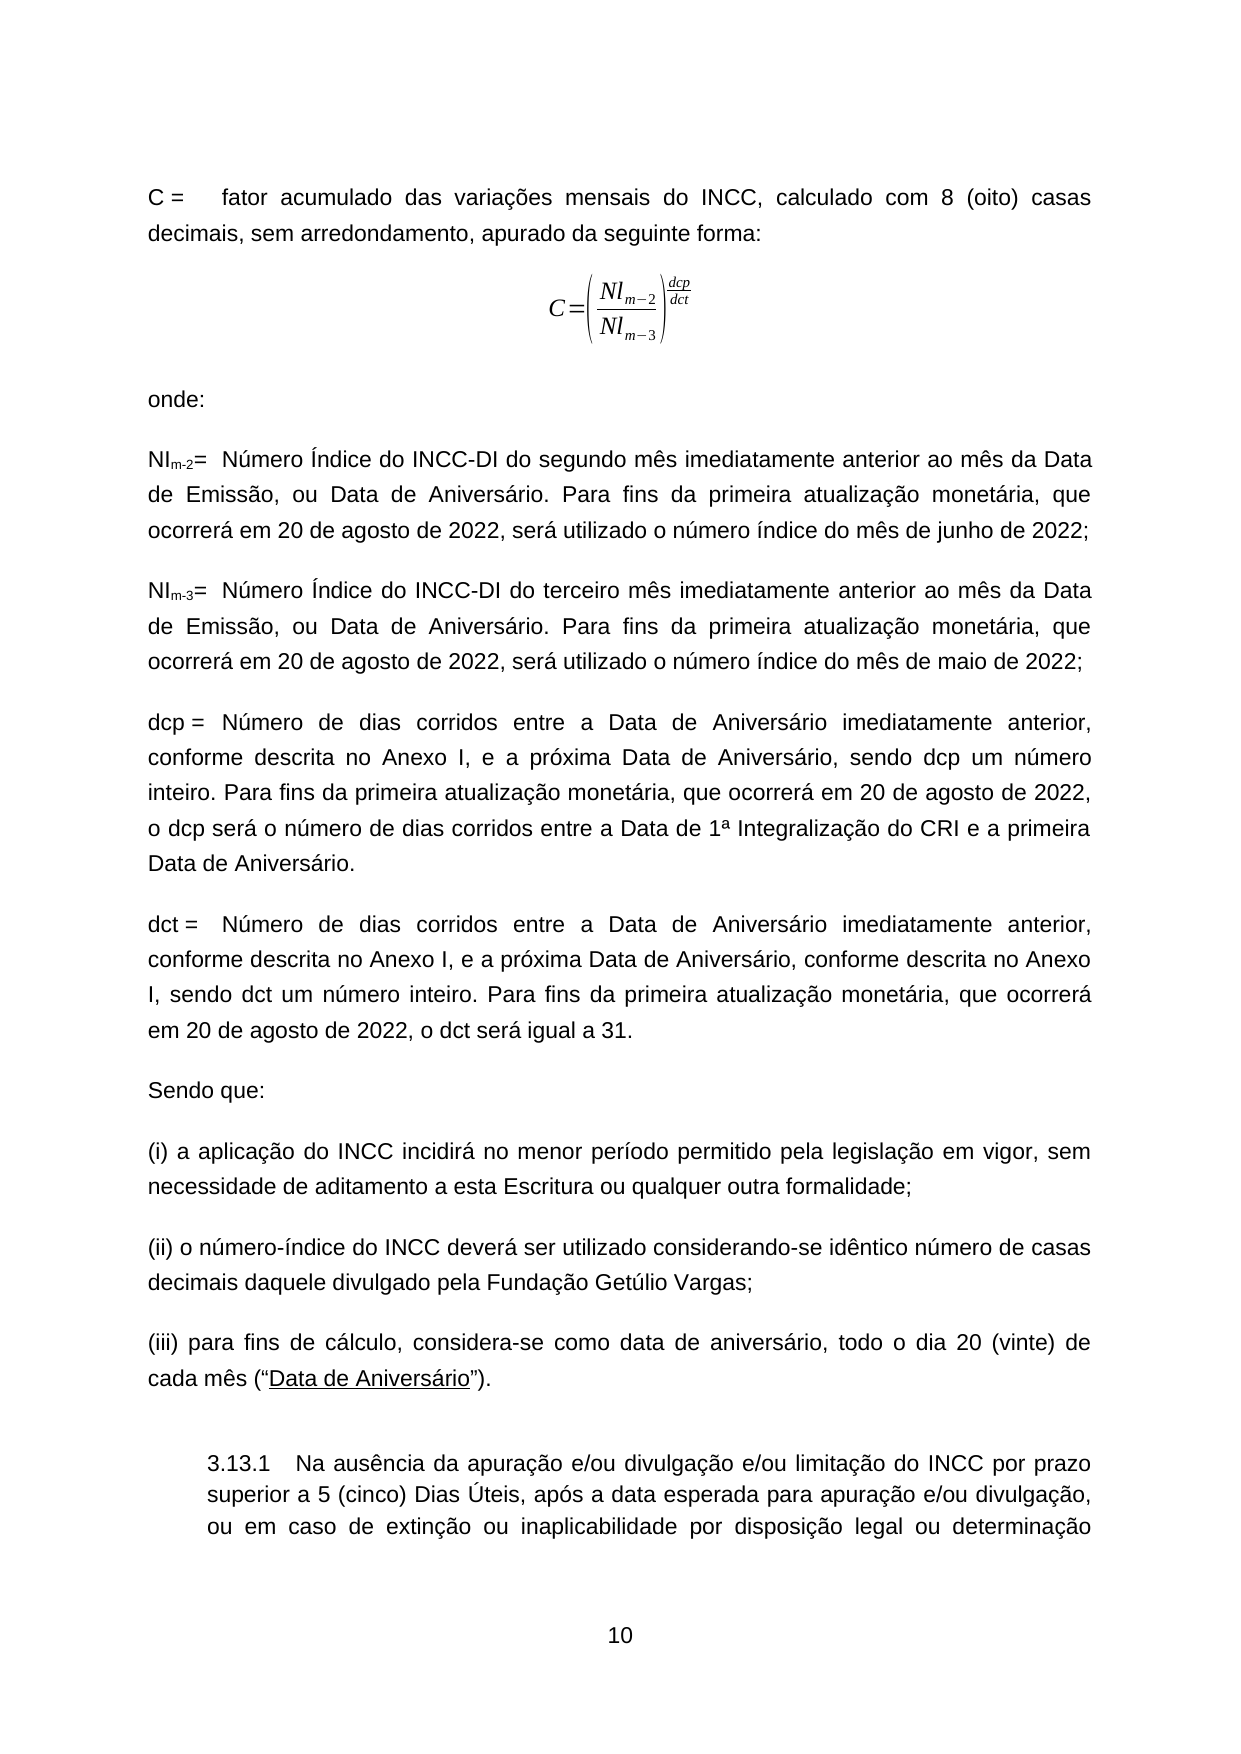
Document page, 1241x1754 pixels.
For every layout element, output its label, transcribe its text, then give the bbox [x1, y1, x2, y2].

text dcp = Número de dias corridos entre a Data de Aniversário imediatamente anterior, conforme descrita no Anexo I, e a próxima Data de Aniversário, sendo dcp um número inteiro. Para fins da primeira atualização monetária, que ocorrerá em 20 de agosto de 2022, o dcp será o número de dias corridos entre a Data de 1ª Integralização do CRI e a primeira Data de Aniversário. [148, 702, 1092, 879]
text NIm-3= Número Índice do INCC-DI do terceiro mês imediatamente anterior ao mês da Data de Emissão, ou Data de Aniversário. Para fins da primeira atualização monetária, que ocorrerá em 20 de agosto de 2022, será utilizado o número índice do mês de maio de 2022; [148, 570, 1092, 677]
text (iii) para fins de cálculo, considera-se como data de aniversário, todo o dia 20 (vinte) de cada mês (“Data de Aniversário”). [148, 1322, 1092, 1393]
text C = fator acumulado das variações mensais do INCC, calculado com 8 (oito) casas decimais, sem arredondamento, apurado da seguinte forma: [148, 177, 1092, 248]
text NIm-2= Número Índice do INCC-DI do segundo mês imediatamente anterior ao mês da Data de Emissão, ou Data de Aniversário. Para fins da primeira atualização monetária, que ocorrerá em 20 de agosto de 2022, será utilizado o número índice do mês de junho de 2022; [148, 439, 1092, 545]
text onde: [148, 379, 1092, 414]
text (i) a aplicação do INCC incidirá no menor período permitido pela legislação em vigor, sem necessidade de aditamento a esta Escritura ou qualquer outra formalidade; [148, 1131, 1092, 1202]
text dct = Número de dias corridos entre a Data de Aniversário imediatamente anterior, conforme descrita no Anexo I, e a próxima Data de Aniversário, conforme descrita no Anexo I, sendo dct um número inteiro. Para fins da primeira atualização monetária, que ocorrerá em 20 de agosto de 2022, o dct será igual a 31. [148, 904, 1092, 1045]
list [207, 1450, 1092, 1539]
text (ii) o número-índice do INCC deverá ser utilizado considerando-se idêntico número de casas decimais daquele divulgado pela Fundação Getúlio Vargas; [148, 1227, 1092, 1297]
text Sendo que: [148, 1070, 1092, 1106]
